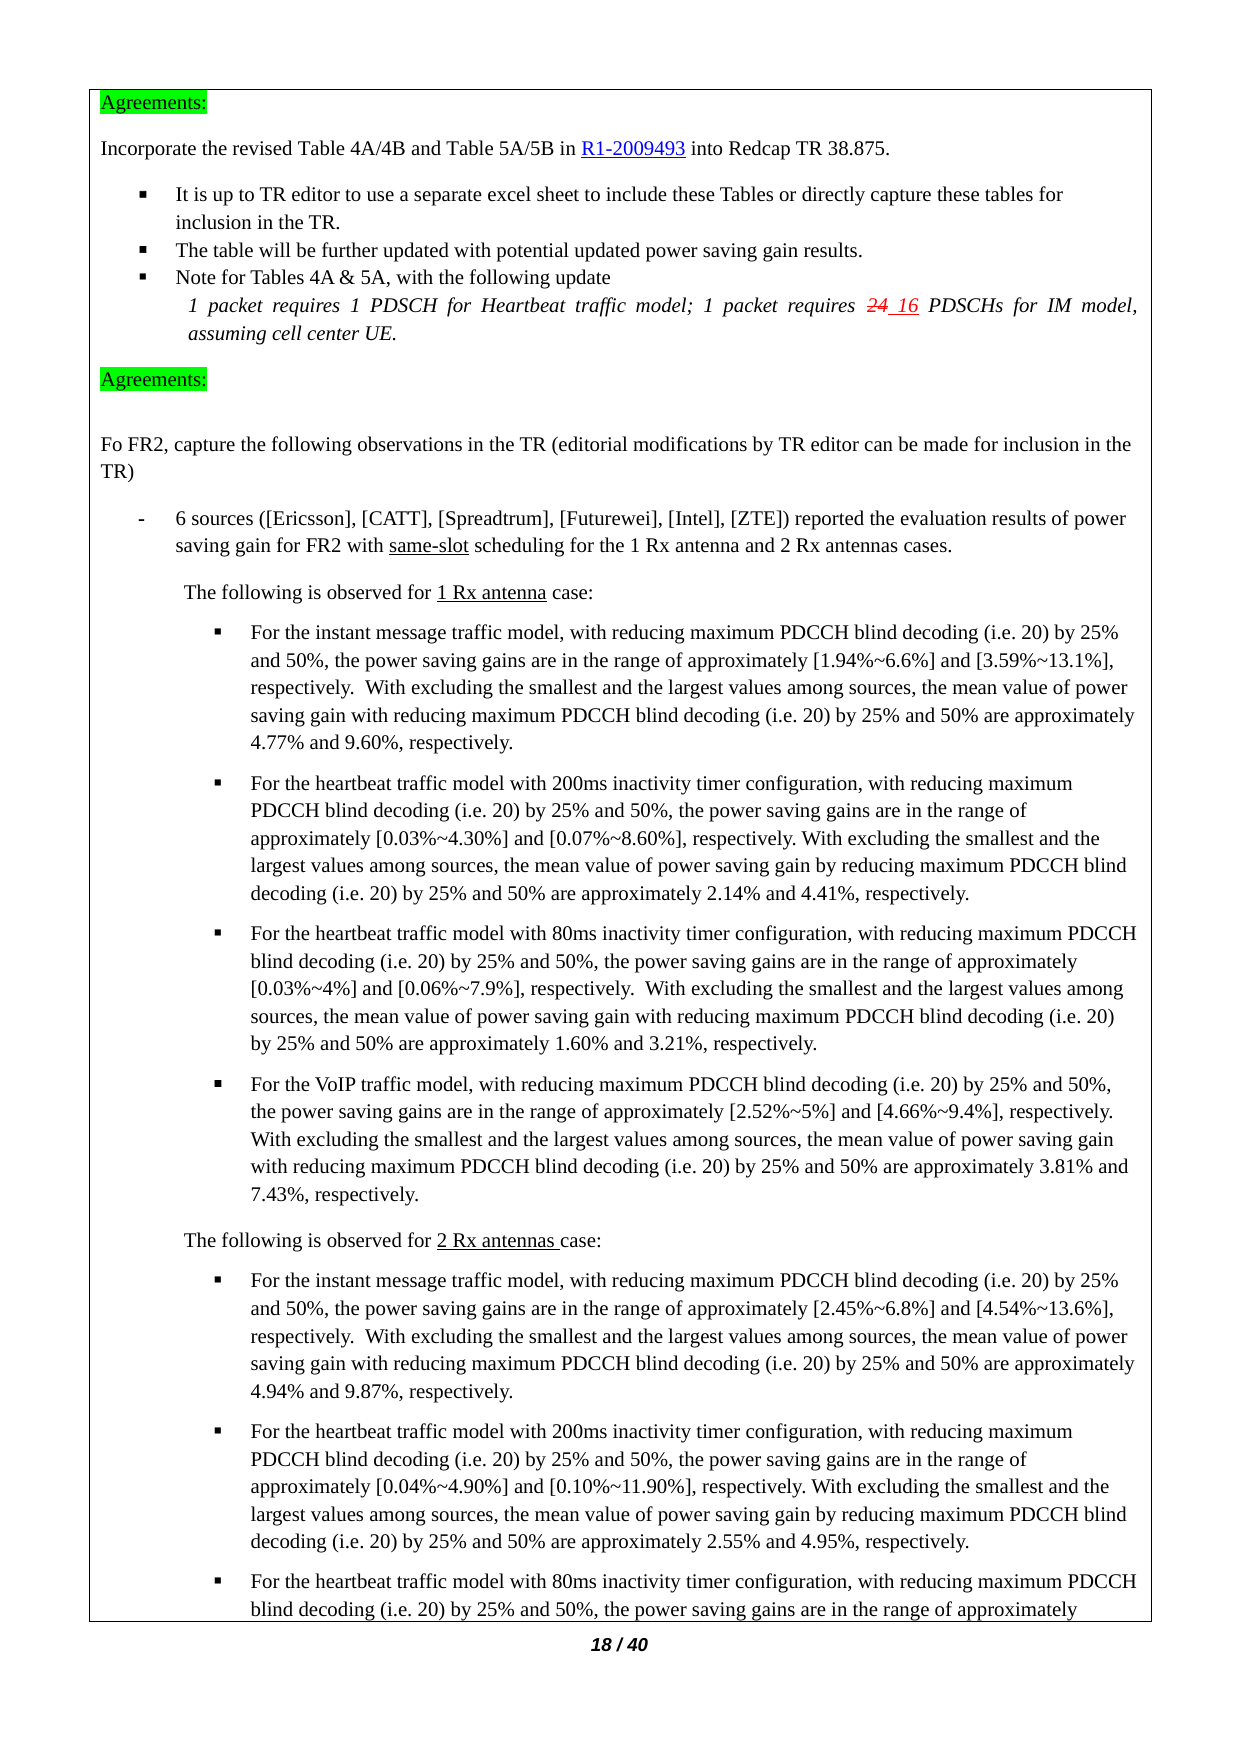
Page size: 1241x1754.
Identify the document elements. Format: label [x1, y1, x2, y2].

table_header [90, 90, 1151, 1621]
